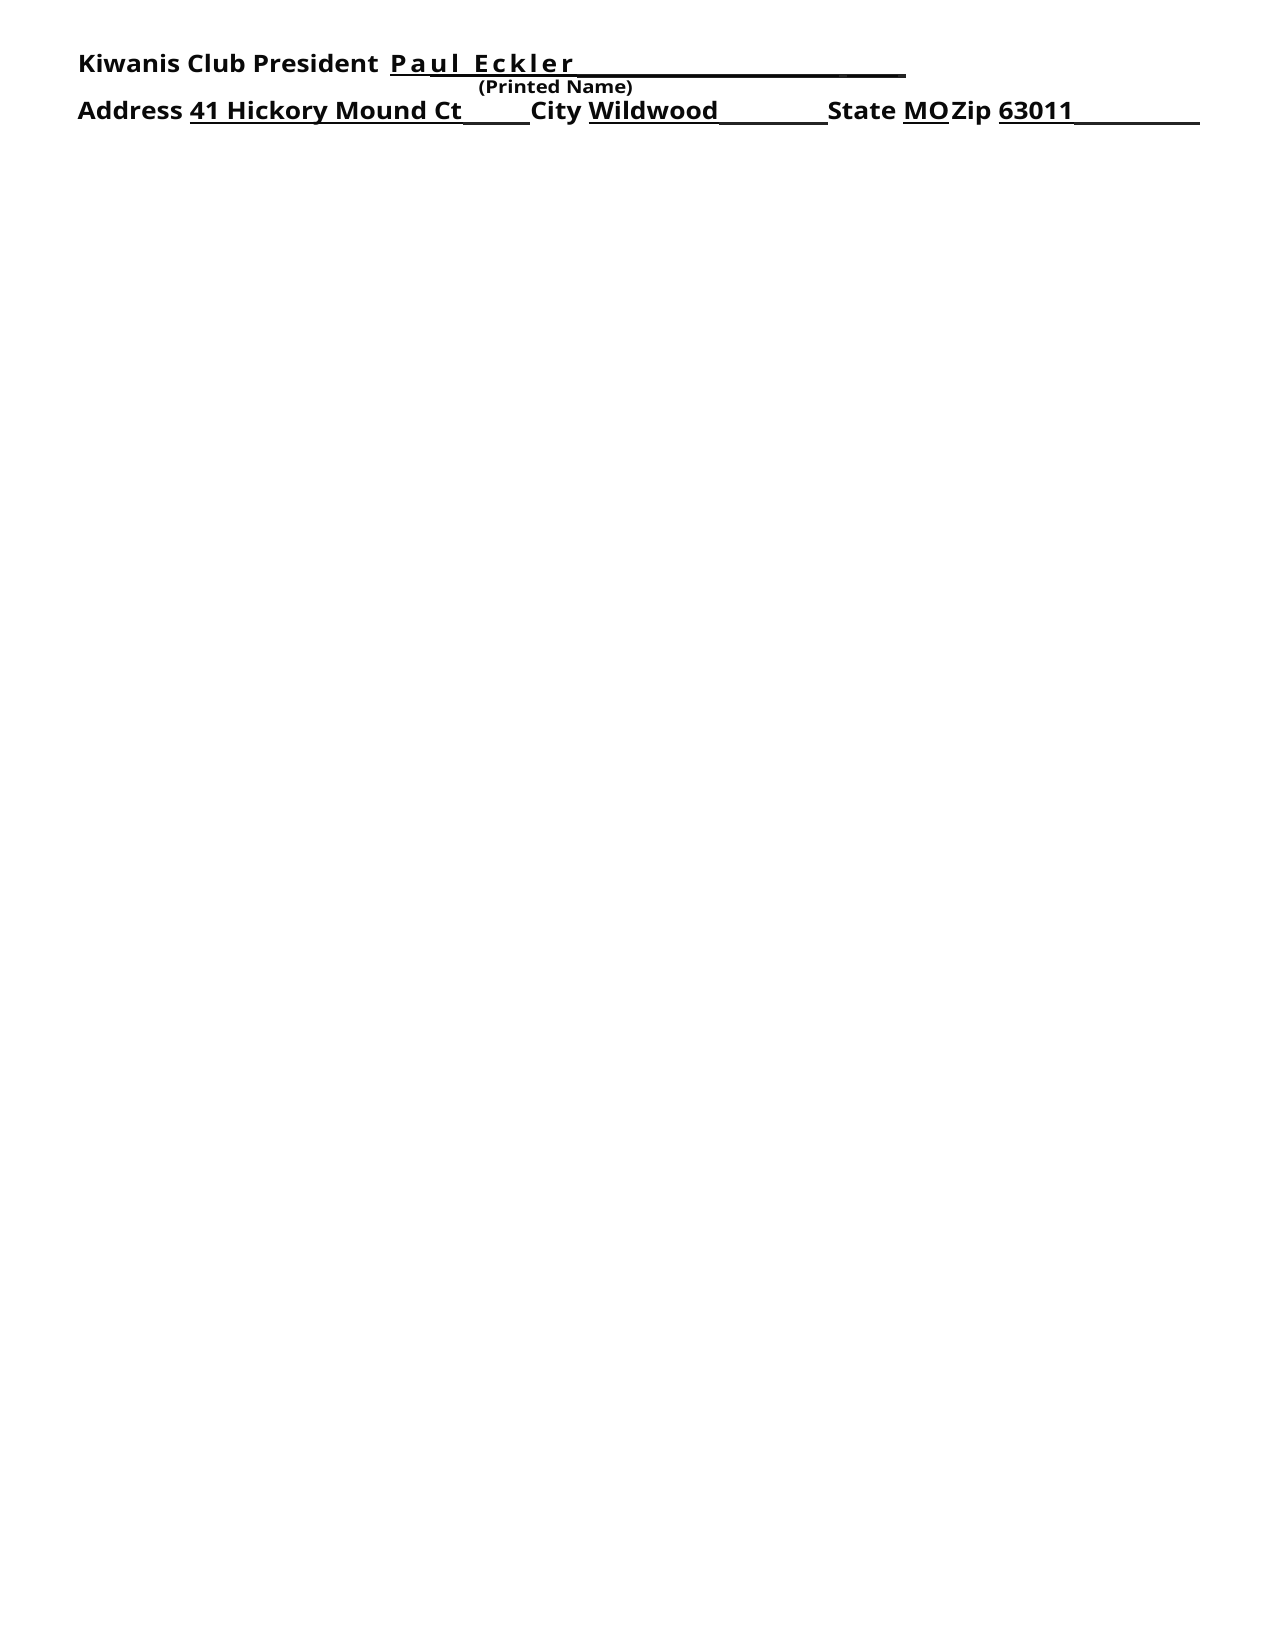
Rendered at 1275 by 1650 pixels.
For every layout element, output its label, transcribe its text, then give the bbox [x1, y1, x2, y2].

text (Printed Name) [59, 77, 1052, 97]
text Address 41 Hickory Mound Ct City Wildwood State MO Zip 63011 [77, 97, 1231, 125]
subtitle Kiwanis Club President Paul Eckler [78, 50, 1231, 77]
